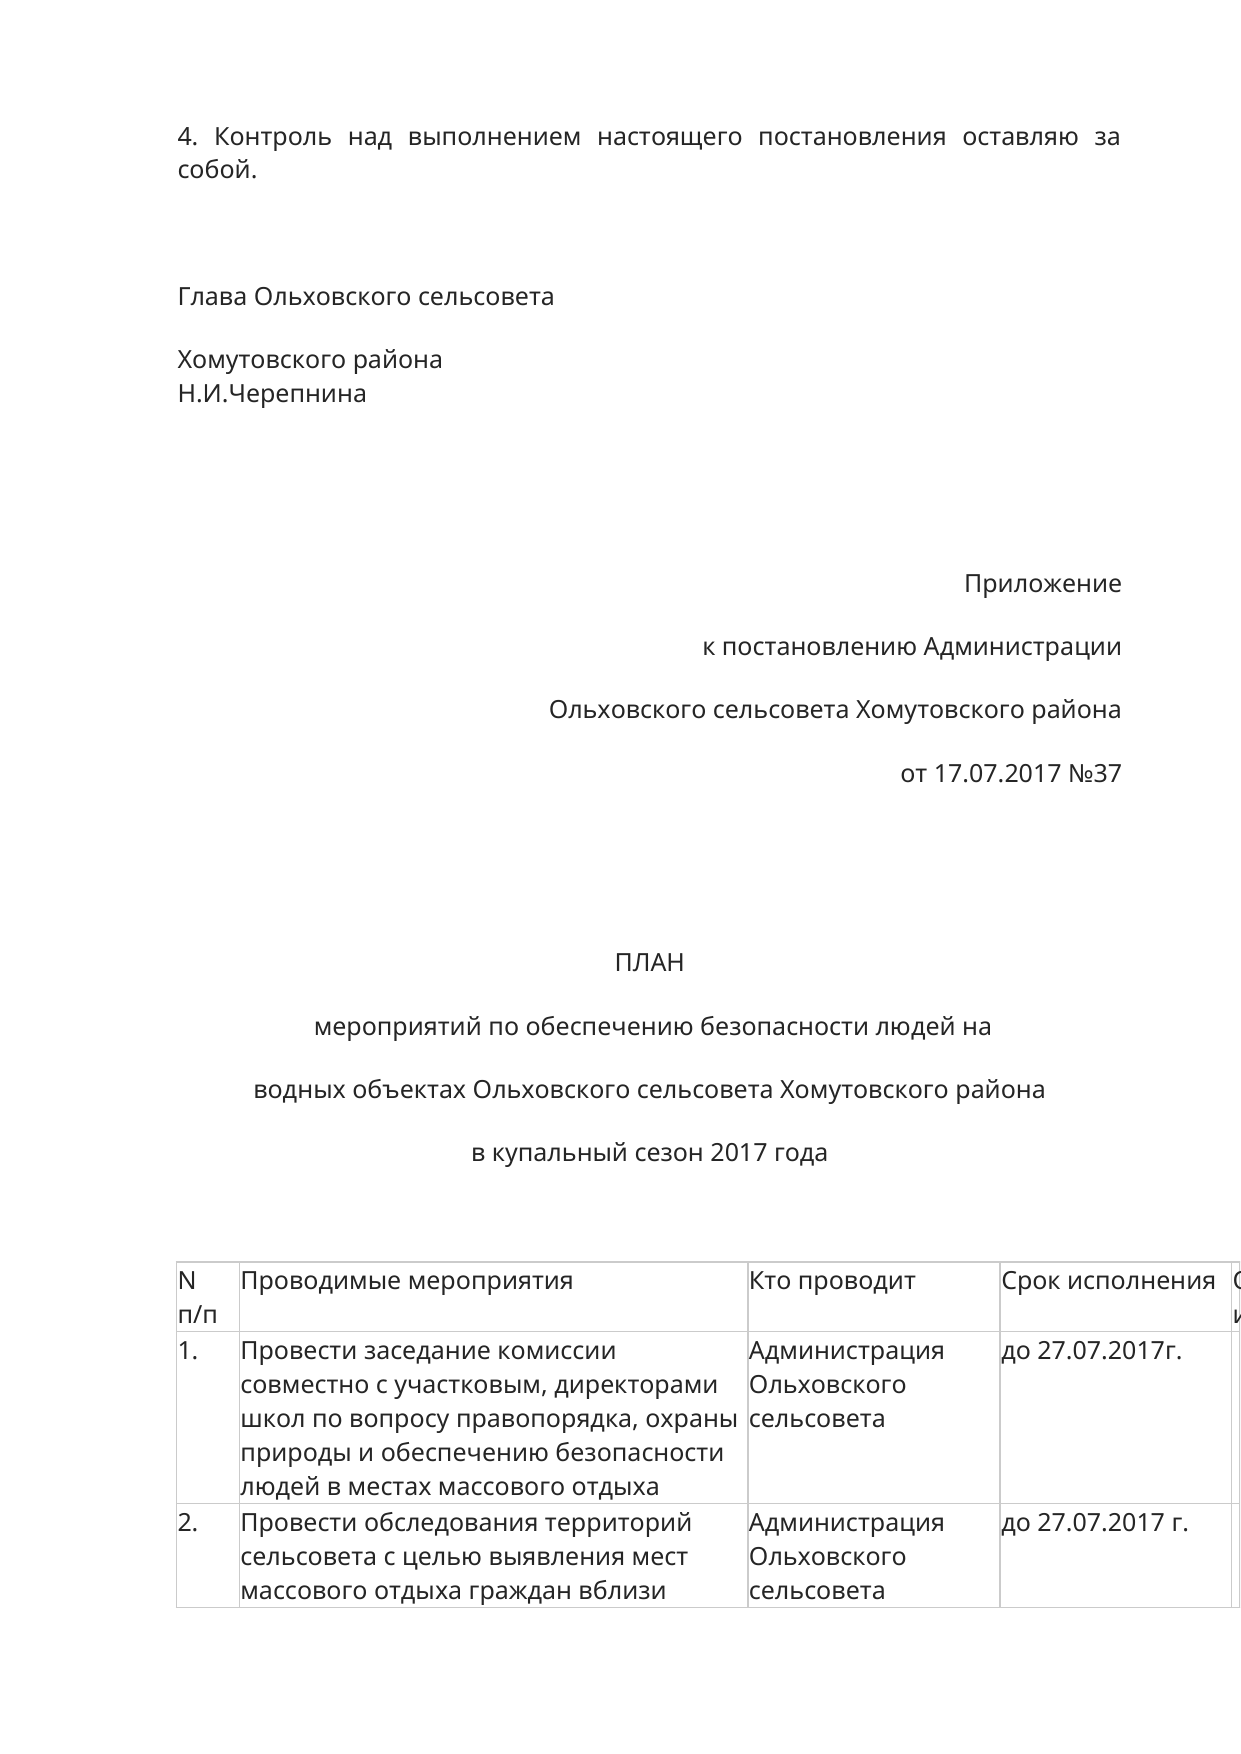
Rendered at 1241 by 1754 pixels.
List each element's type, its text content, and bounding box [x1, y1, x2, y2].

text Глава Ольховского сельсовета [177, 279, 1122, 313]
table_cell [240, 1504, 747, 1606]
table_header Срок исполнения [1001, 1263, 1231, 1331]
text Приложение [177, 566, 1122, 600]
text водных объектах Ольховского сельсовета Хомутовского района [177, 1071, 1122, 1106]
table_cell Администрация Ольховского сельсовета [749, 1332, 999, 1503]
table_header Кто проводит [749, 1263, 999, 1331]
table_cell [749, 1504, 999, 1606]
text от 17.07.2017 №37 [177, 755, 1122, 789]
table_cell 1. [177, 1332, 239, 1503]
text мероприятий по обеспечению безопасности людей на [177, 1008, 1122, 1042]
table_cell до 27.07.2017г. [1001, 1332, 1231, 1503]
table_cell 2. [177, 1504, 239, 1606]
table_header N п/п [177, 1263, 239, 1331]
text в купальный сезон 2017 года [177, 1135, 1122, 1169]
table_cell [1232, 1504, 1239, 1606]
text ПЛАН [177, 945, 1122, 979]
table_cell [1232, 1332, 1239, 1503]
table_header Проводимые мероприятия [240, 1263, 747, 1331]
text Хомутовского района Н.И.Черепнина [177, 342, 1122, 410]
table_cell Провести заседание комиссии совместно с участковым, директорами школ по вопросу правопорядка, охраны природы и обеспечению безопасности людей в местах массового отдыха [240, 1332, 747, 1503]
text Ольховского сельсовета Хомутовского района [177, 692, 1122, 726]
table_cell до 27.07.2017 г. [1001, 1504, 1231, 1606]
text к постановлению Администрации [177, 629, 1122, 663]
text 4. Контроль над выполнением настоящего постановления оставляю за собой. [177, 118, 1122, 186]
